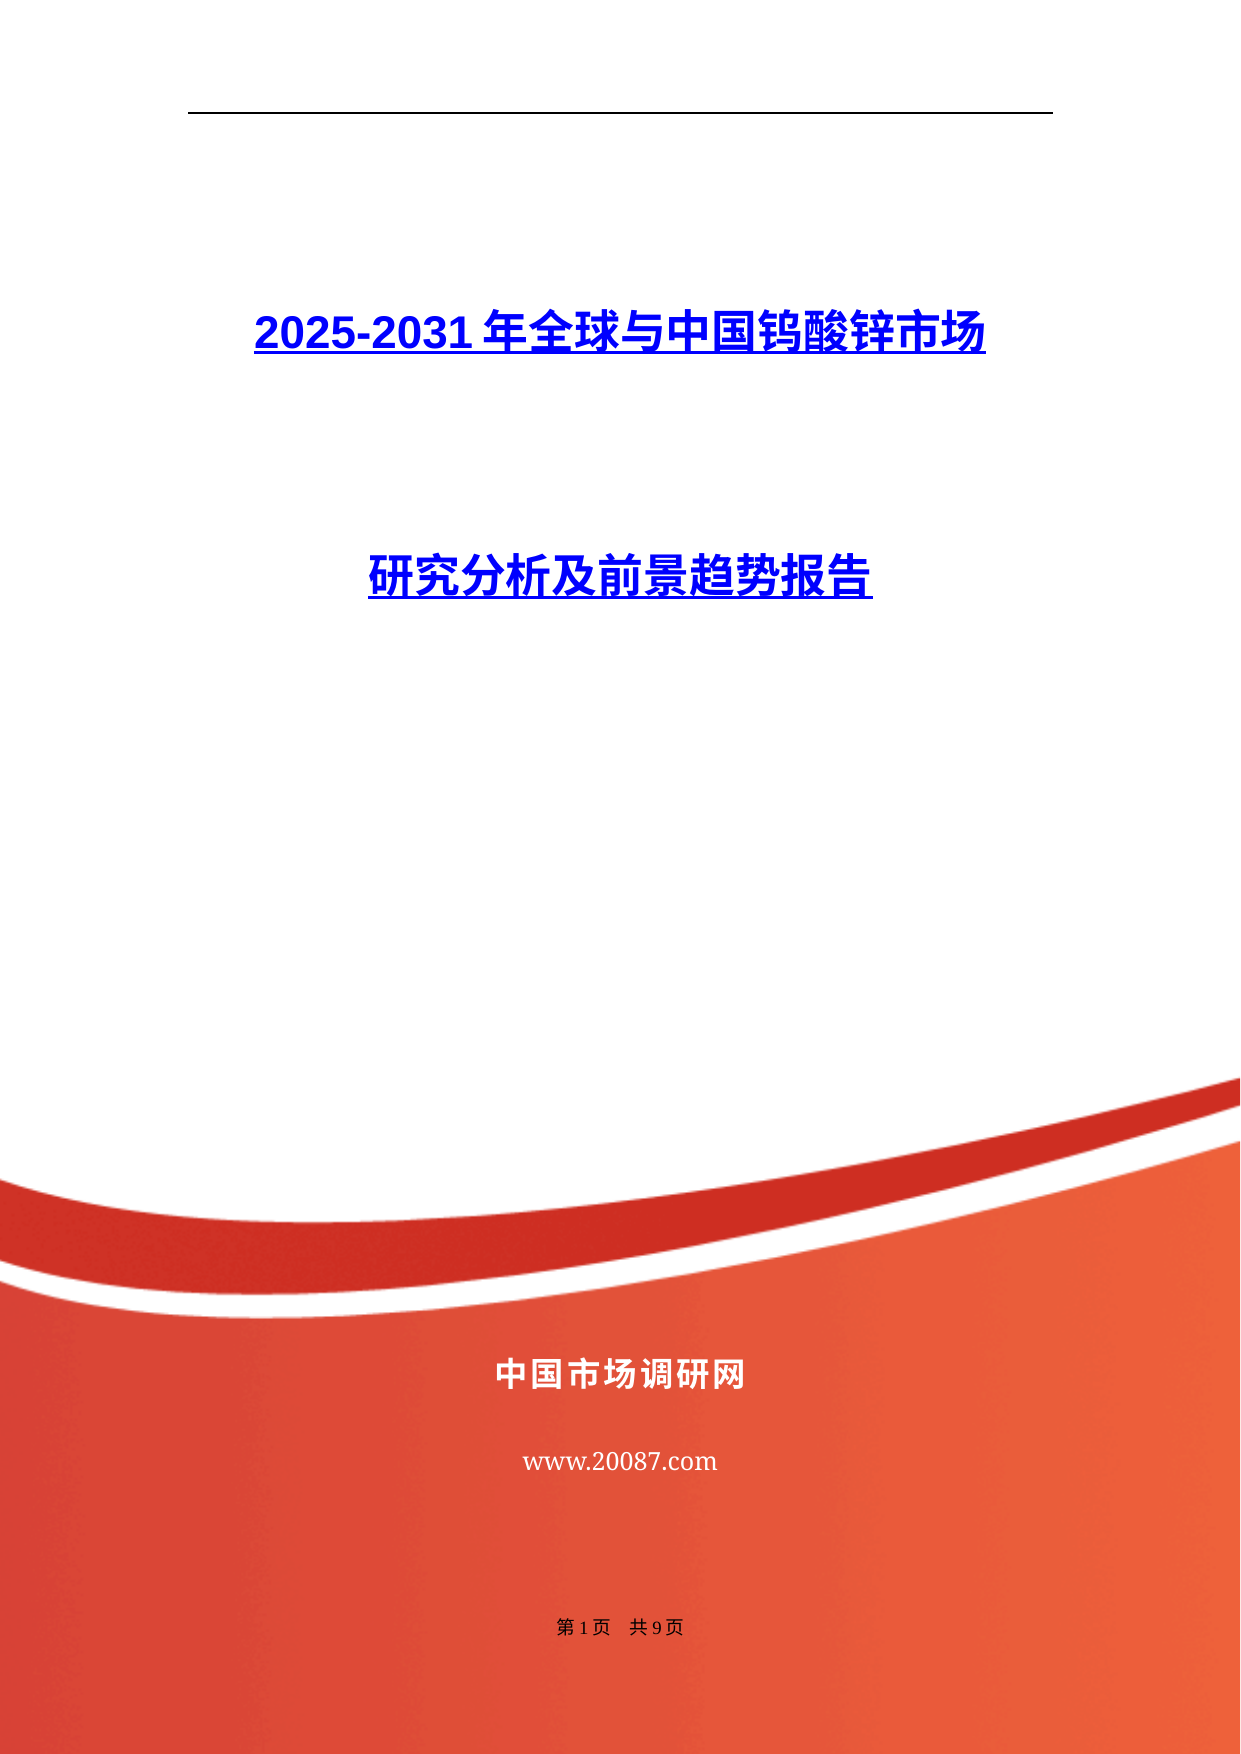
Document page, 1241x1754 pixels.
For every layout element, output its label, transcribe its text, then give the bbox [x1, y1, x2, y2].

table_header 2025-2031年全球与中国钨酸锌市场研究分析及前景趋势报告 [188, 207, 1053, 773]
subtitle 中国市场调研网 [187, 1339, 1053, 1404]
text www.20087.com [187, 1428, 1053, 1493]
picture [0, 1006, 1241, 1754]
